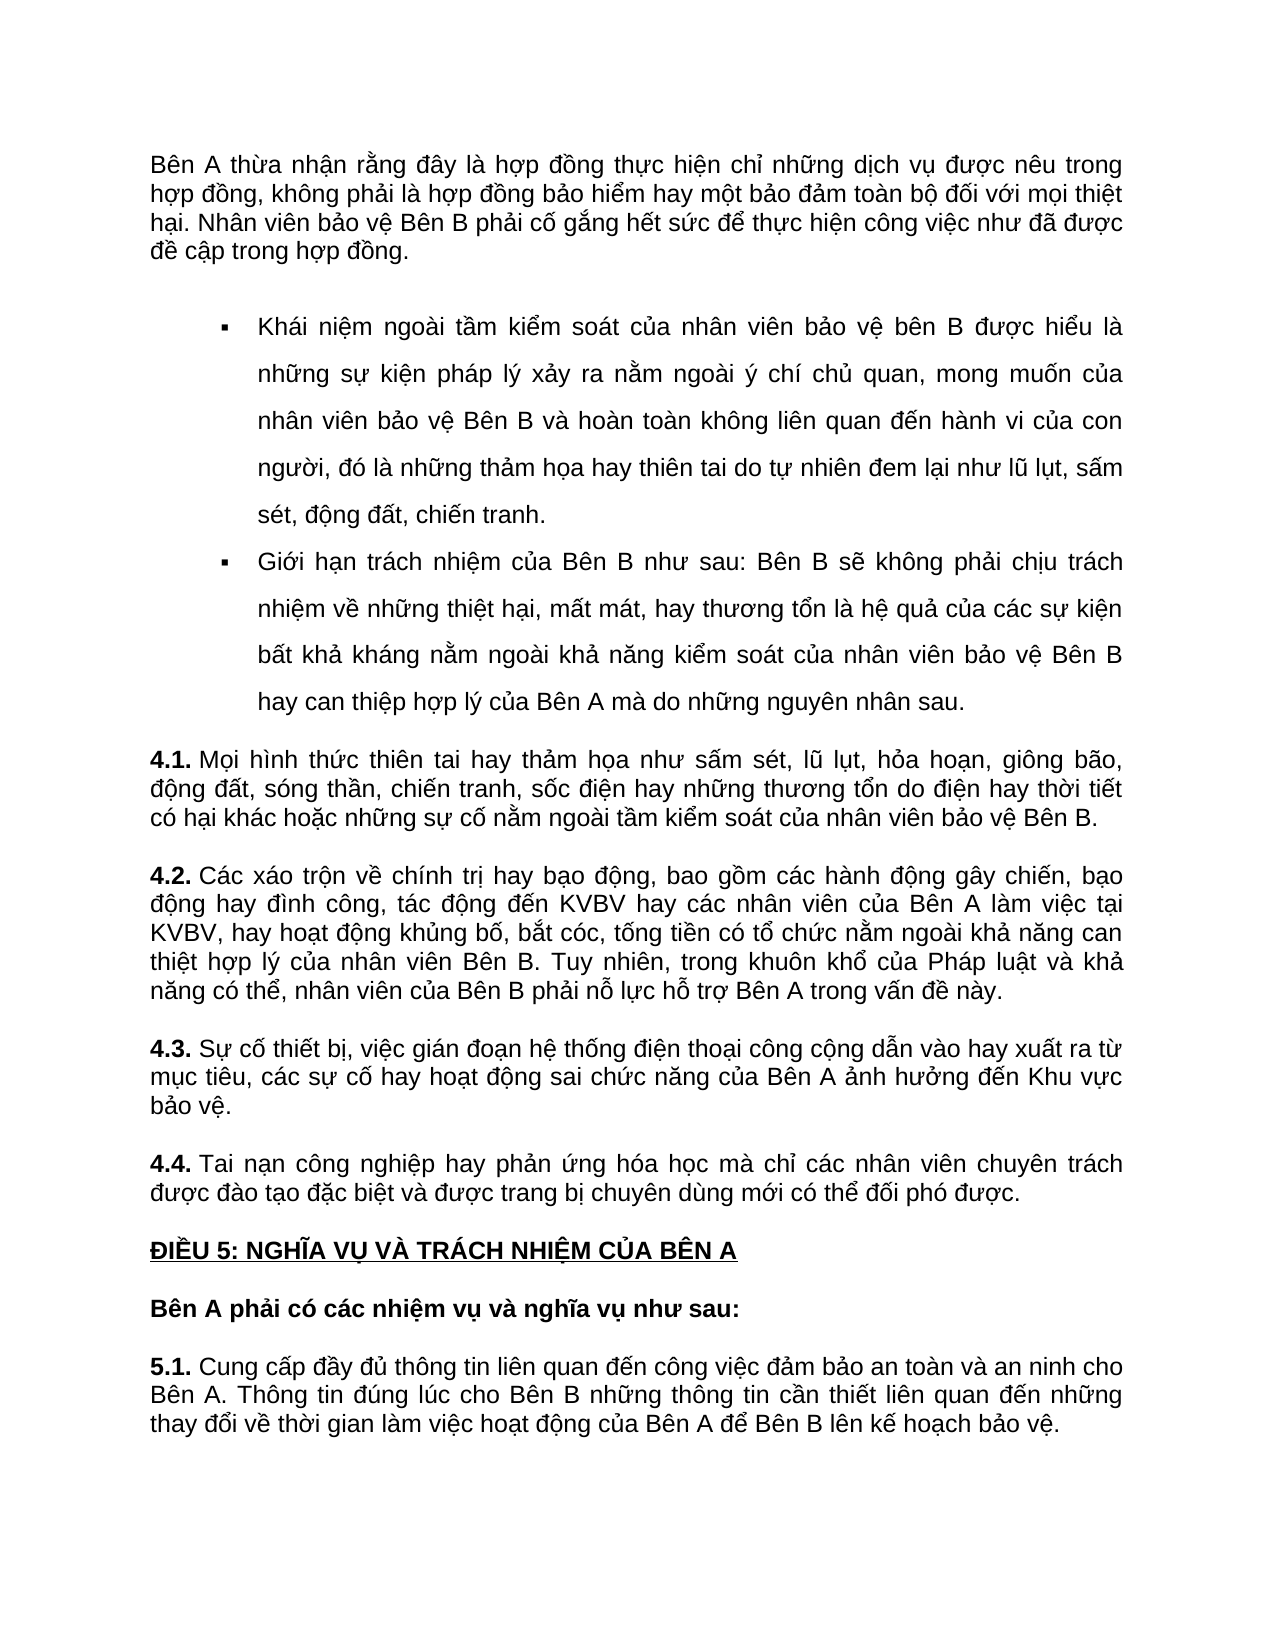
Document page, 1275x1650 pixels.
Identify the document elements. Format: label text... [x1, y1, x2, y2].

text 4.3. Sự cố thiết bị, việc gián đoạn hệ thống điện thoại công cộng dẫn vào hay xuất ra từ mục tiêu, các sự cố hay hoạt động sai chức năng của Bên A ảnh hưởng đến Khu vực bảo vệ. [150, 1033, 1125, 1120]
text 5.1. Cung cấp đầy đủ thông tin liên quan đến công việc đảm bảo an toàn và an ninh cho Bên A. Thông tin đúng lúc cho Bên B những thông tin cần thiết liên quan đến những thay đổi về thời gian làm việc hoạt động của Bên A để Bên B lên kế hoạch bảo vệ. [150, 1351, 1125, 1438]
text Bên A thừa nhận rằng đây là hợp đồng thực hiện chỉ những dịch vụ được nêu trong hợp đồng, không phải là hợp đồng bảo hiểm hay một bảo đảm toàn bộ đối với mọi thiệt hại. Nhân viên bảo vệ Bên B phải cố gắng hết sức để thực hiện công việc như đã được đề cập trong hợp đồng. [150, 150, 1125, 265]
text ĐIỀU 5: NGHĨA VỤ VÀ TRÁCH NHIỆM CỦA BÊN A [150, 1236, 1125, 1264]
list Khái niệm ngoài tầm kiểm soát của nhân viên bảo vệ bên B được hiểu là những sự kiện pháp lý xảy ra nằm ngoài ý chí chủ quan, mong muốn của nhân viên bảo vệ Bên B và hoàn toàn không liên quan đến hành vi của con người, đó là những thảm họa hay thiên tai do tự nhiên đem lại như lũ lụt, sấm sét, động đất, chiến tranh. [220, 294, 1125, 528]
text 4.4. Tai nạn công nghiệp hay phản ứng hóa học mà chỉ các nhân viên chuyên trách được đào tạo đặc biệt và được trang bị chuyên dùng mới có thể đối phó được. [150, 1149, 1125, 1206]
text 4.2. Các xáo trộn về chính trị hay bạo động, bao gồm các hành động gây chiến, bạo động hay đình công, tác động đến KVBV hay các nhân viên của Bên A làm việc tại KVBV, hay hoạt động khủng bố, bắt cóc, tống tiền có tổ chức nằm ngoài khả năng can thiệt hợp lý của nhân viên Bên B. Tuy nhiên, trong khuôn khổ của Pháp luật và khả năng có thể, nhân viên của Bên B phải nỗ lực hỗ trợ Bên A trong vấn đề này. [150, 861, 1125, 1004]
text 4.1. Mọi hình thức thiên tai hay thảm họa như sấm sét, lũ lụt, hỏa hoạn, giông bão, động đất, sóng thần, chiến tranh, sốc điện hay những thương tổn do điện hay thời tiết có hại khác hoặc những sự cố nằm ngoài tầm kiểm soát của nhân viên bảo vệ Bên B. [150, 745, 1125, 831]
text Bên A phải có các nhiệm vụ và nghĩa vụ như sau: [150, 1293, 1125, 1322]
list Giới hạn trách nhiệm của Bên B như sau: Bên B sẽ không phải chịu trách nhiệm về những thiệt hại, mất mát, hay thương tổn là hệ quả của các sự kiện bất khả kháng nằm ngoài khả năng kiểm soát của nhân viên bảo vệ Bên B hay can thiệp hợp lý của Bên A mà do những nguyên nhân sau. [220, 528, 1125, 716]
